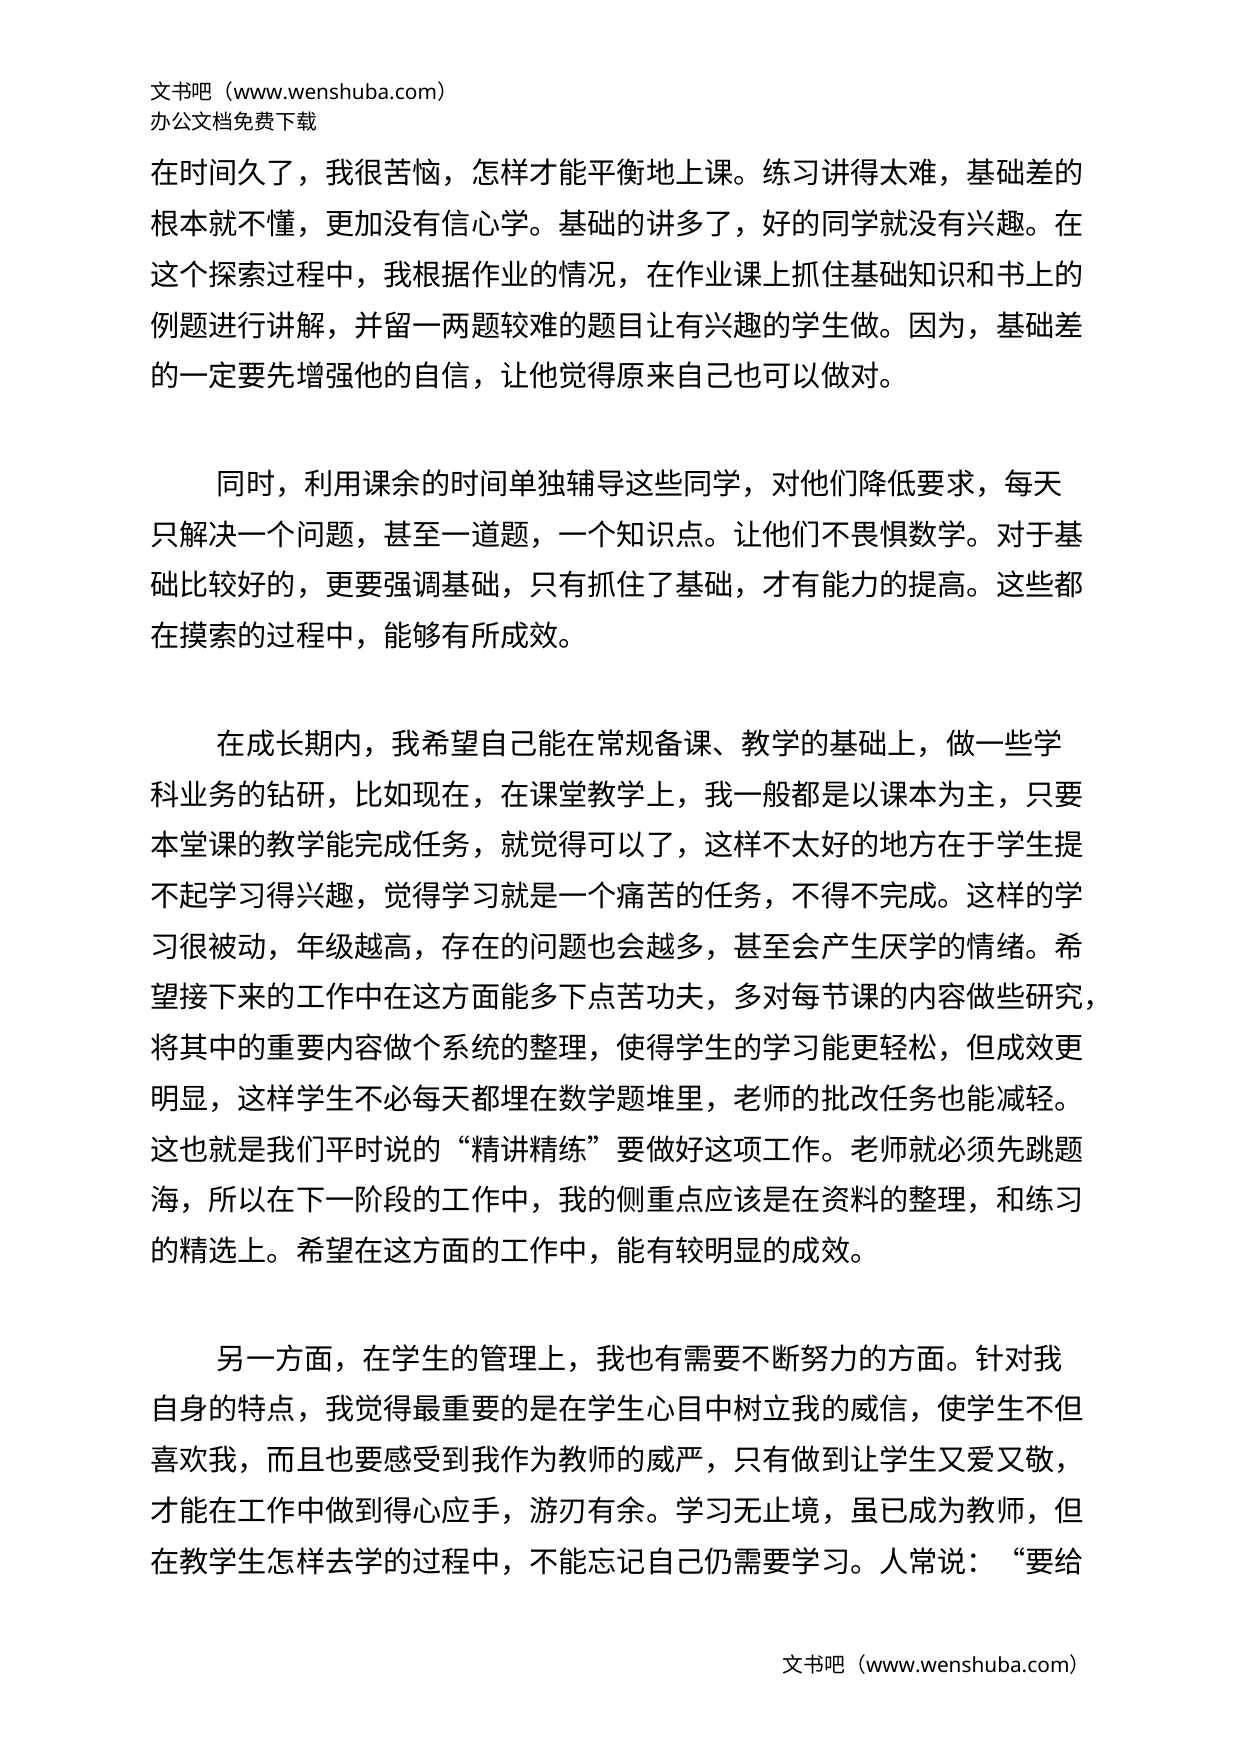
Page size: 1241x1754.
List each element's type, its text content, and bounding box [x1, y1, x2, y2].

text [150, 1335, 1090, 1580]
text 同时，利用课余的时间单独辅导这些同学，对他们降低要求，每天只解决一个问题，甚至一道题，一个知识点。让他们不畏惧数学。对于基础比较好的，更要强调基础，只有抓住了基础，才有能力的提高。这些都在摸索的过程中，能够有所成效。 [150, 461, 1090, 655]
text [150, 150, 1090, 395]
text 在成长期内，我希望自己能在常规备课、教学的基础上，做一些学科业务的钻研，比如现在，在课堂教学上，我一般都是以课本为主，只要本堂课的教学能完成任务，就觉得可以了，这样不太好的地方在于学生提不起学习得兴趣，觉得学习就是一个痛苦的任务，不得不完成。这样的学习很被动，年级越高，存在的问题也会越多，甚至会产生厌学的情绪。希望接下来的工作中在这方面能多下点苦功夫，多对每节课的内容做些研究，将其中的重要内容做个系统的整理，使得学生的学习能更轻松，但成效更明显，这样学生不必每天都埋在数学题堆里，老师的批改任务也能减轻。这也就是我们平时说的“精讲精练”要做好这项工作。老师就必须先跳题海，所以在下一阶段的工作中，我的侧重点应该是在资料的整理，和练习的精选上。希望在这方面的工作中，能有较明显的成效。 [150, 720, 1090, 1270]
